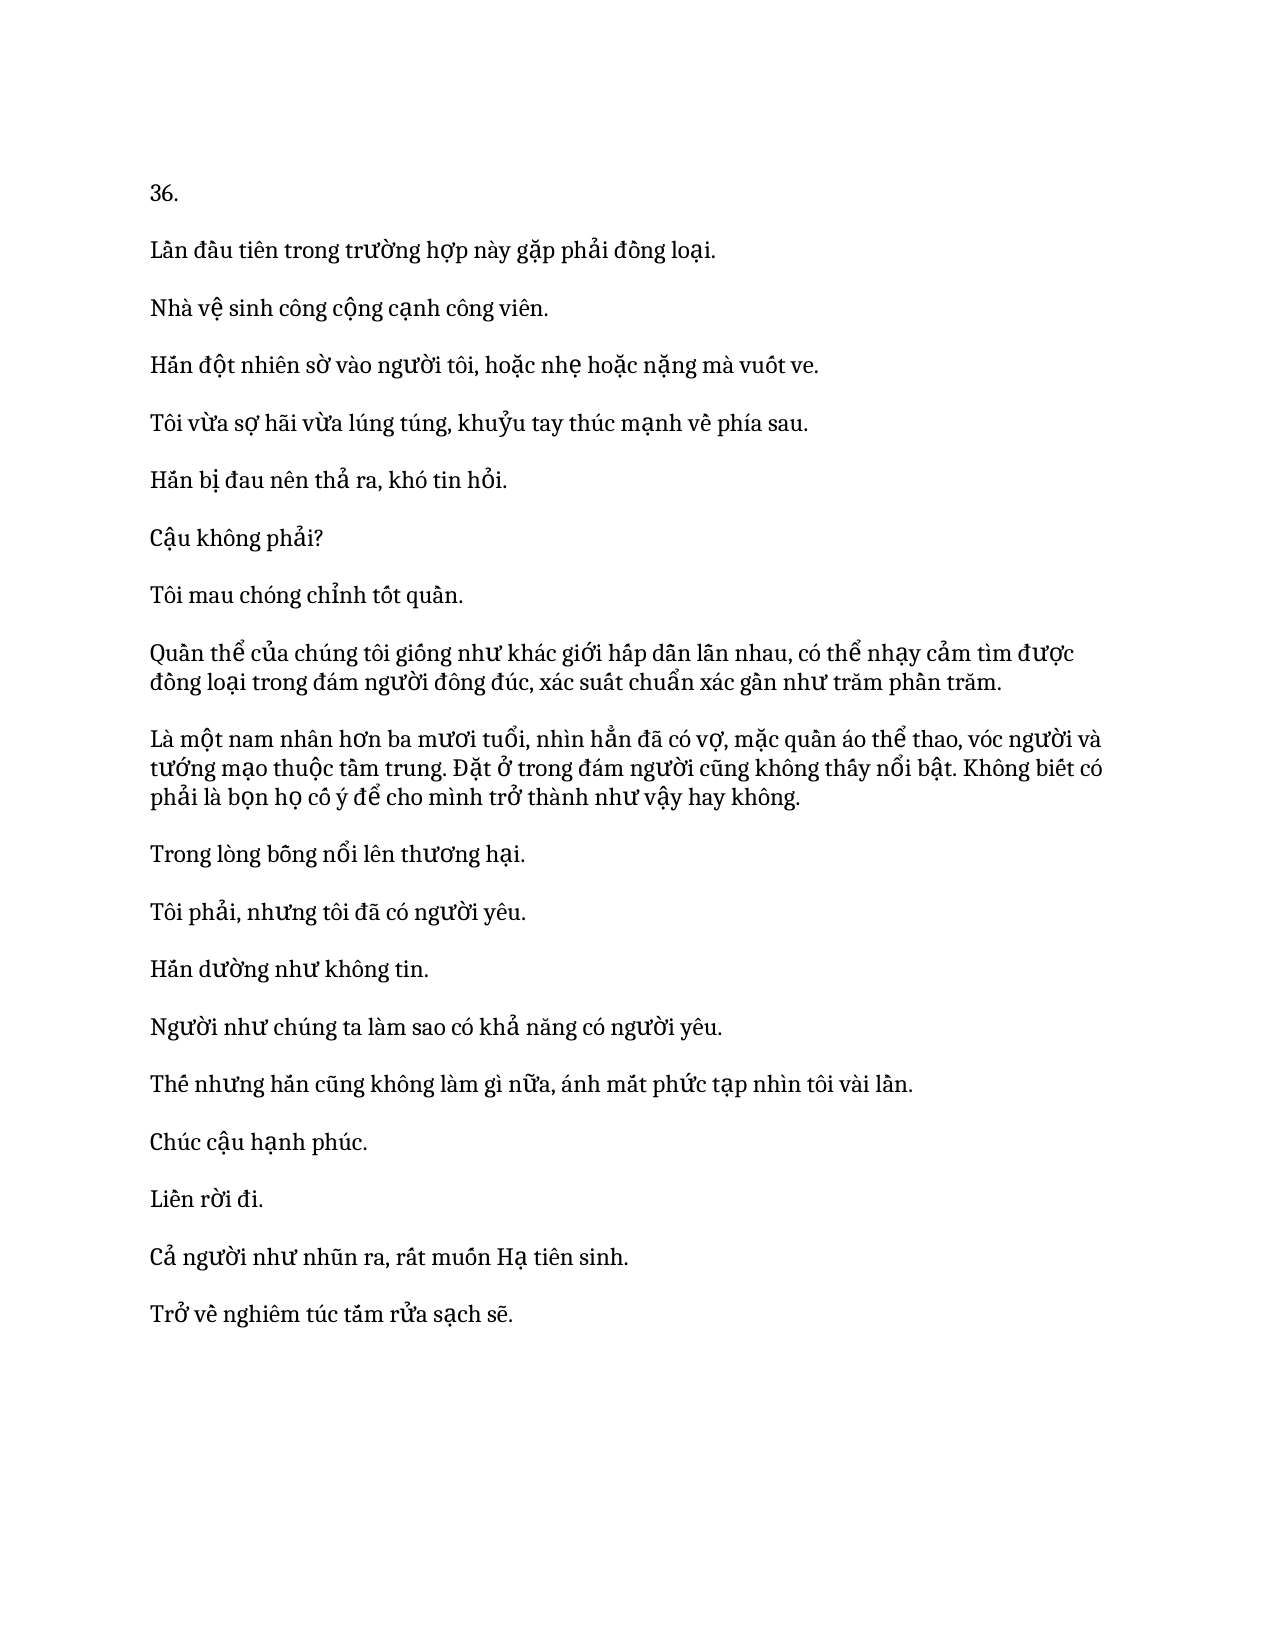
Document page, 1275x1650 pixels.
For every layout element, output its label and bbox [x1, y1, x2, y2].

text [150, 150, 1125, 1386]
